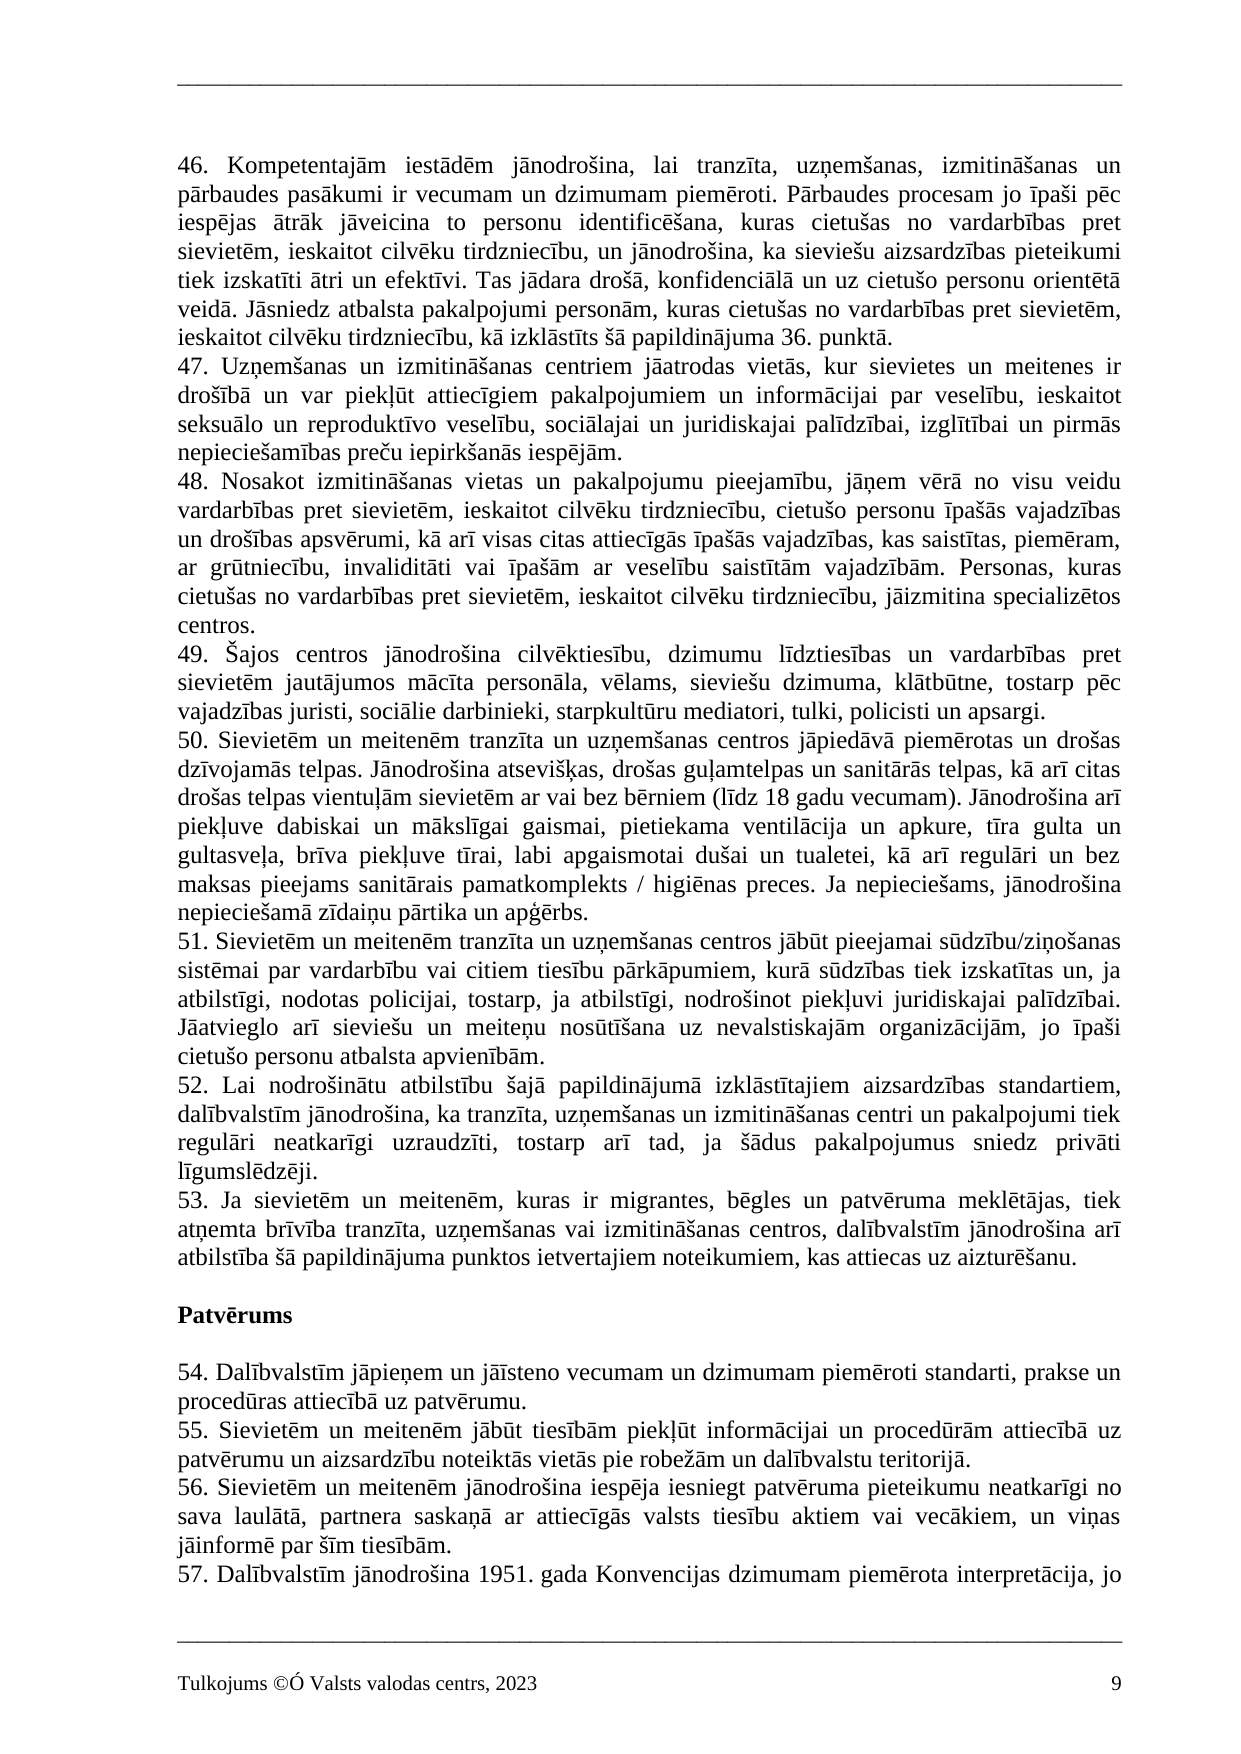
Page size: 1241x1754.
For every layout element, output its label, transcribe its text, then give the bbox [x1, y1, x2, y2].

text 47. Uzņemšanas un izmitināšanas centriem jāatrodas vietās, kur sievietes un meitenes ir drošībā un var piekļūt attiecīgiem pakalpojumiem un informācijai par veselību, ieskaitot seksuālo un reproduktīvo veselību, sociālajai un juridiskajai palīdzībai, izglītībai un pirmās nepieciešamības preču iepirkšanās iespējām. [177, 351, 1122, 466]
text 49. Šajos centros jānodrošina cilvēktiesību, dzimumu līdztiesības un vardarbības pret sievietēm jautājumos mācīta personāla, vēlams, sieviešu dzimuma, klātbūtne, tostarp pēc vajadzības juristi, sociālie darbinieki, starpkultūru mediatori, tulki, policisti un apsargi. [177, 639, 1122, 725]
text 48. Nosakot izmitināšanas vietas un pakalpojumu pieejamību, jāņem vērā no visu veidu vardarbības pret sievietēm, ieskaitot cilvēku tirdzniecību, cietušo personu īpašās vajadzības un drošības apsvērumi, kā arī visas citas attiecīgās īpašās vajadzības, kas saistītas, piemēram, ar grūtniecību, invaliditāti vai īpašām ar veselību saistītām vajadzībām. Personas, kuras cietušas no vardarbības pret sievietēm, ieskaitot cilvēku tirdzniecību, jāizmitina specializētos centros. [177, 466, 1122, 639]
text 50. Sievietēm un meitenēm tranzīta un uzņemšanas centros jāpiedāvā piemērotas un drošas dzīvojamās telpas. Jānodrošina atsevišķas, drošas guļamtelpas un sanitārās telpas, kā arī citas drošas telpas vientuļām sievietēm ar vai bez bērniem (līdz 18 gadu vecumam). Jānodrošina arī piekļuve dabiskai un mākslīgai gaismai, pietiekama ventilācija un apkure, tīra gulta un gultasveļa, brīva piekļuve tīrai, labi apgaismotai dušai un tualetei, kā arī regulāri un bez maksas pieejams sanitārais pamatkomplekts / higiēnas preces. Ja nepieciešams, jānodrošina nepieciešamā zīdaiņu pārtika un apģērbs. [177, 725, 1122, 926]
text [177, 1559, 1122, 1587]
text 54. Dalībvalstīm jāpieņem un jāīsteno vecumam un dzimumam piemēroti standarti, prakse un procedūras attiecībā uz patvērumu. [177, 1357, 1122, 1415]
text 55. Sievietēm un meitenēm jābūt tiesībām piekļūt informācijai un procedūrām attiecībā uz patvērumu un aizsardzību noteiktās vietās pie robežām un dalībvalstu teritorijā. [177, 1415, 1122, 1472]
subtitle Patvērums [177, 1300, 1122, 1329]
text 52. Lai nodrošinātu atbilstību šajā papildinājumā izklāstītajiem aizsardzības standartiem, dalībvalstīm jānodrošina, ka tranzīta, uzņemšanas un izmitināšanas centri un pakalpojumi tiek regulāri neatkarīgi uzraudzīti, tostarp arī tad, ja šādus pakalpojumus sniedz privāti līgumslēdzēji. [177, 1070, 1122, 1185]
text 51. Sievietēm un meitenēm tranzīta un uzņemšanas centros jābūt pieejamai sūdzību/ziņošanas sistēmai par vardarbību vai citiem tiesību pārkāpumiem, kurā sūdzības tiek izskatītas un, ja atbilstīgi, nodotas policijai, tostarp, ja atbilstīgi, nodrošinot piekļuvi juridiskajai palīdzībai. Jāatvieglo arī sieviešu un meiteņu nosūtīšana uz nevalstiskajām organizācijām, jo īpaši cietušo personu atbalsta apvienībām. [177, 926, 1122, 1070]
text 56. Sievietēm un meitenēm jānodrošina iespēja iesniegt patvēruma pieteikumu neatkarīgi no sava laulātā, partnera saskaņā ar attiecīgās valsts tiesību aktiem vai vecākiem, un viņas jāinformē par šīm tiesībām. [177, 1472, 1122, 1559]
text 53. Ja sievietēm un meitenēm, kuras ir migrantes, bēgles un patvēruma meklētājas, tiek atņemta brīvība tranzīta, uzņemšanas vai izmitināšanas centros, dalībvalstīm jānodrošina arī atbilstība šā papildinājuma punktos ietvertajiem noteikumiem, kas attiecas uz aizturēšanu. [177, 1185, 1122, 1271]
text 46. Kompetentajām iestādēm jānodrošina, lai tranzīta, uzņemšanas, izmitināšanas un pārbaudes pasākumi ir vecumam un dzimumam piemēroti. Pārbaudes procesam jo īpaši pēc iespējas ātrāk jāveicina to personu identificēšana, kuras cietušas no vardarbības pret sievietēm, ieskaitot cilvēku tirdzniecību, un jānodrošina, ka sieviešu aizsardzības pieteikumi tiek izskatīti ātri un efektīvi. Tas jādara drošā, konfidenciālā un uz cietušo personu orientētā veidā. Jāsniedz atbalsta pakalpojumi personām, kuras cietušas no vardarbības pret sievietēm, ieskaitot cilvēku tirdzniecību, kā izklāstīts šā papildinājuma 36. punktā. [177, 150, 1122, 351]
